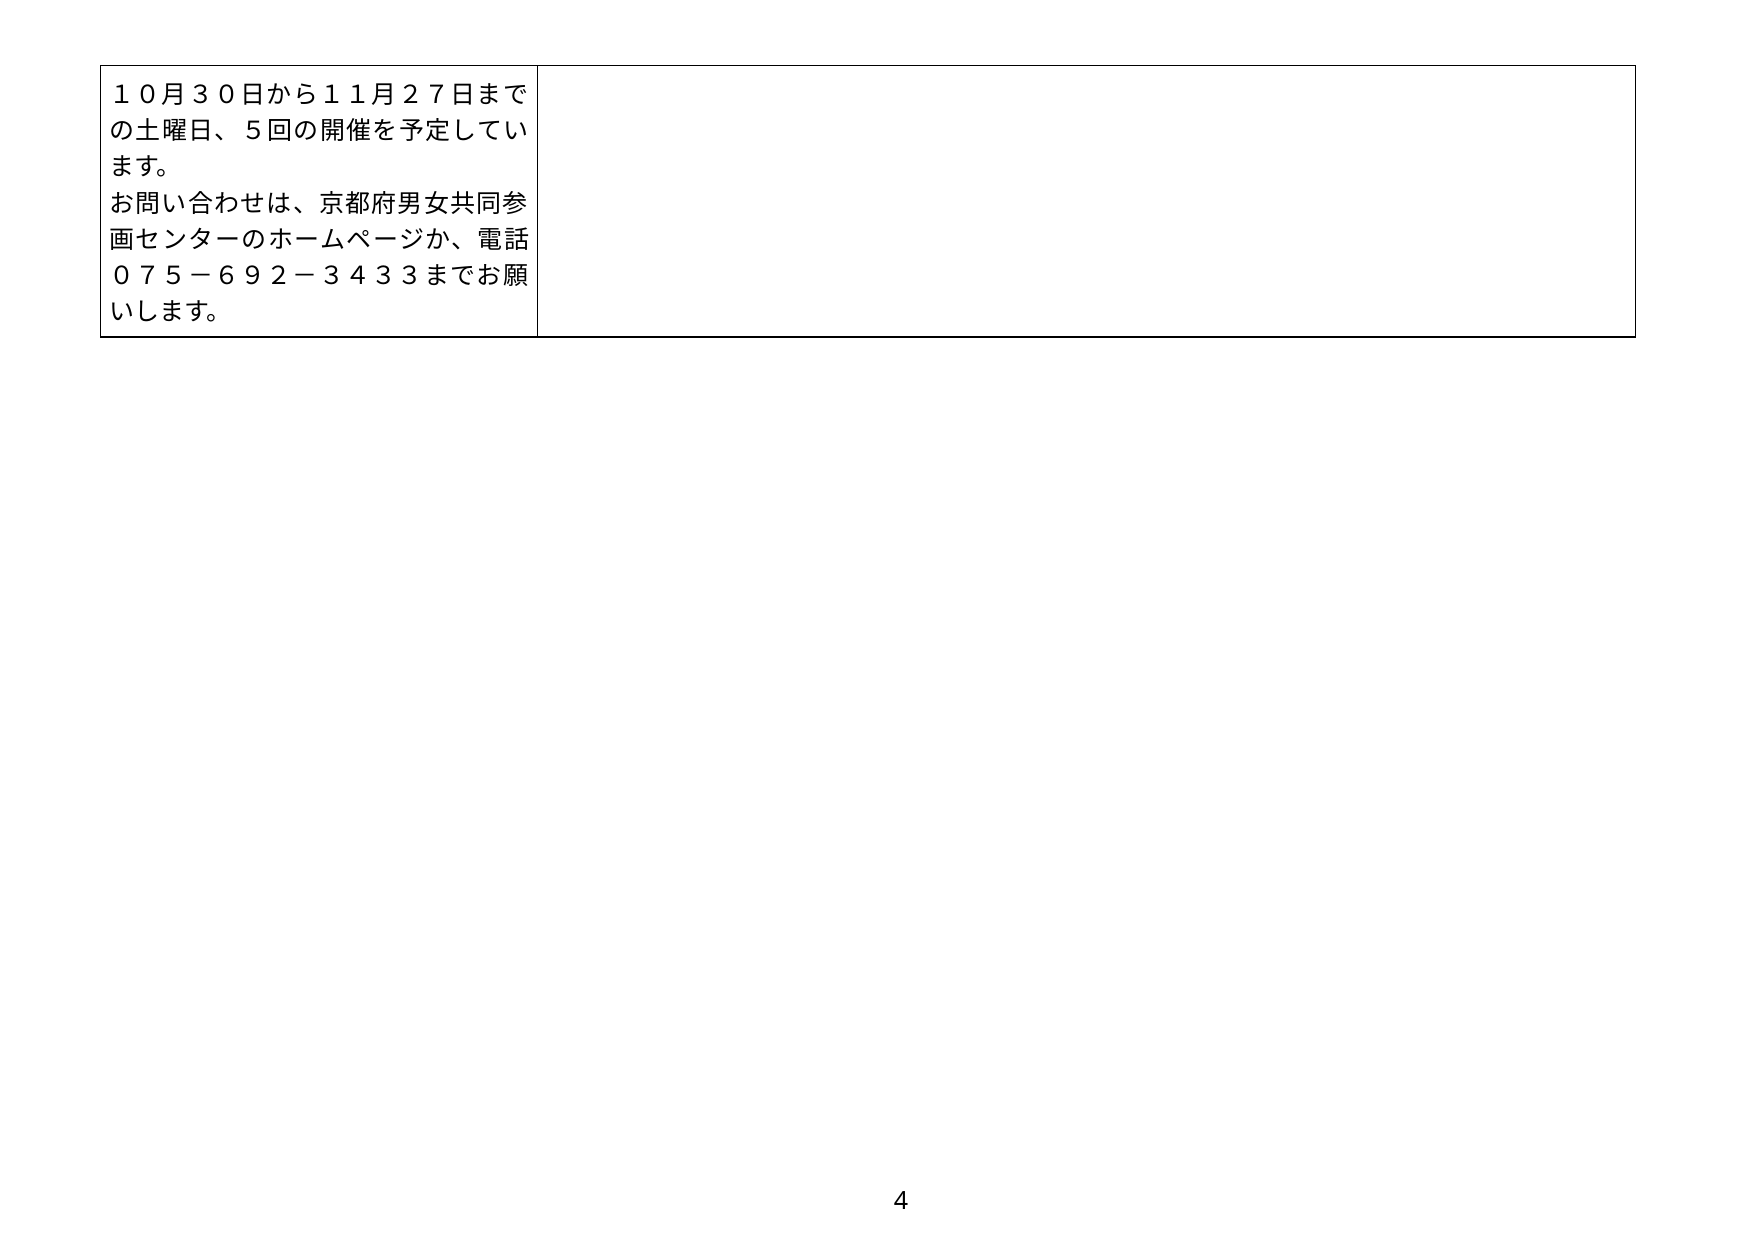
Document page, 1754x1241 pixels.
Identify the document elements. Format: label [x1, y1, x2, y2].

table_cell [101, 66, 537, 336]
table_cell [538, 66, 1635, 336]
